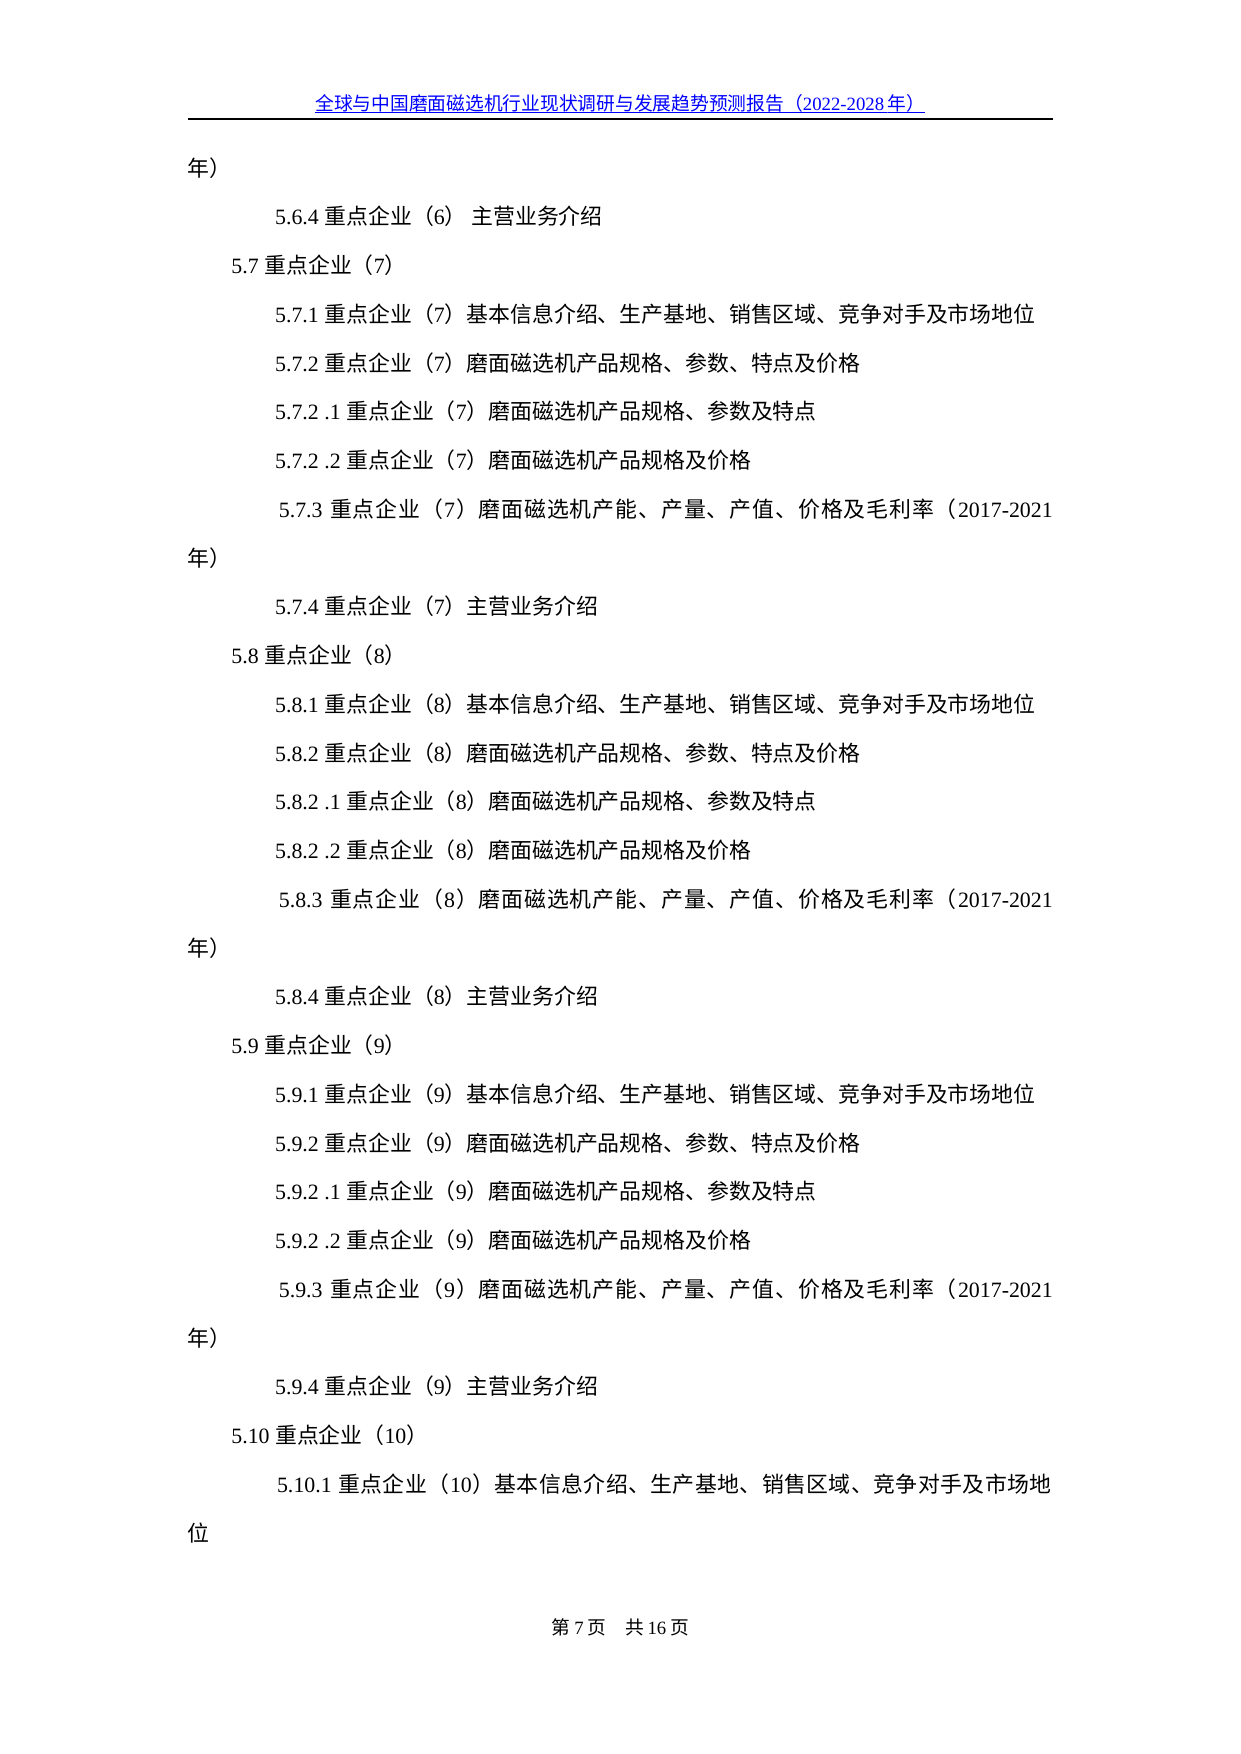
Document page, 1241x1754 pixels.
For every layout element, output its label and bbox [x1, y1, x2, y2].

text [187, 150, 1053, 1548]
